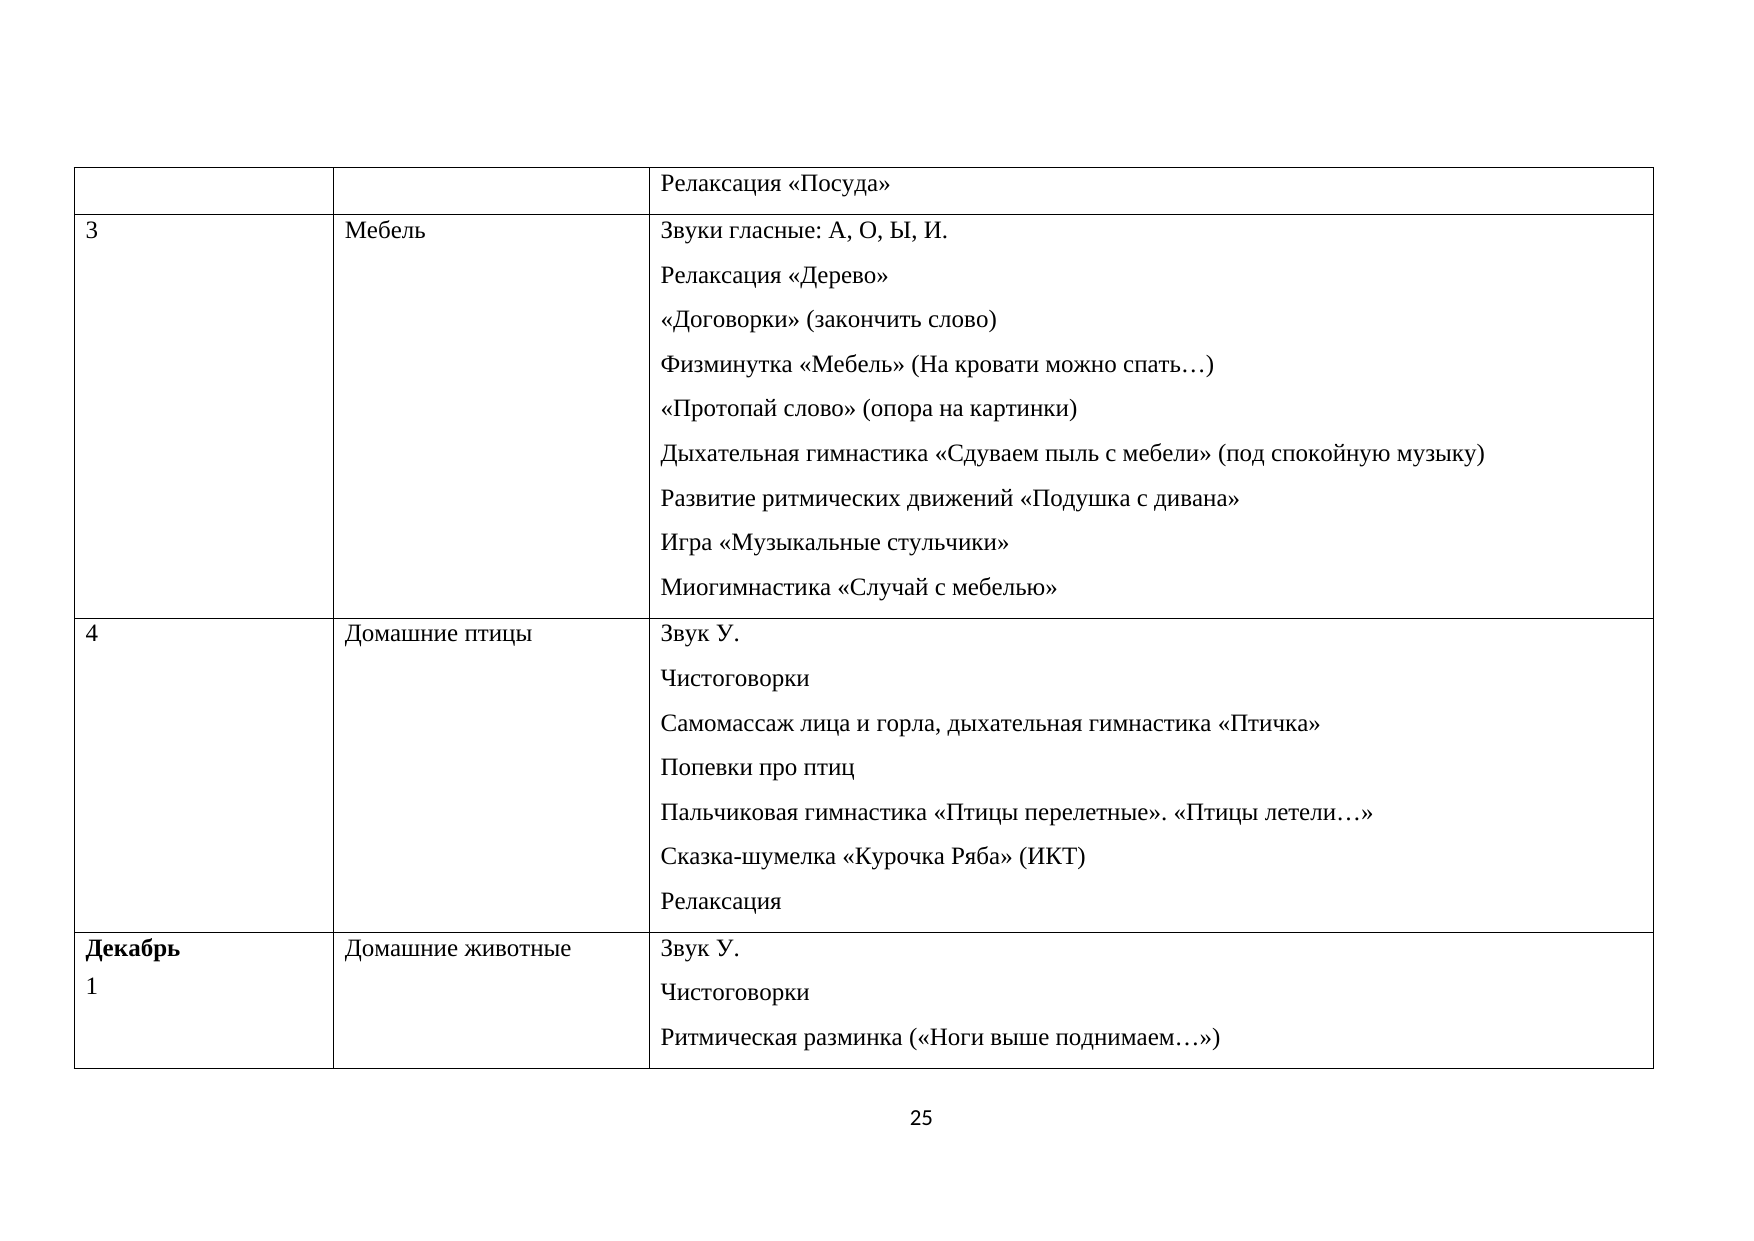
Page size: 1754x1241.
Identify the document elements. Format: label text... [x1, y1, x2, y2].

table_cell Домашние животные [334, 933, 649, 1068]
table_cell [650, 933, 1653, 1068]
table_cell Мебель [334, 215, 649, 617]
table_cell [334, 168, 649, 214]
table_cell 4 [75, 619, 333, 932]
table_cell 3 [75, 215, 333, 617]
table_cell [650, 168, 1653, 214]
table_cell Декабрь 1 [75, 933, 333, 1068]
table_cell 2 [75, 168, 333, 214]
table_cell Звук У. Чистоговорки Самомассаж лица и горла, дыхательная гимнастика «Птичка» Попевки про птиц Пальчиковая гимнастика «Птицы перелетные». «Птицы летели…» Сказка-шумелка «Курочка Ряба» (ИКТ) Релаксация [650, 619, 1653, 932]
table_cell Домашние птицы [334, 619, 649, 932]
table_cell Звуки гласные: А, О, Ы, И. Релаксация «Дерево» «Договорки» (закончить слово) Физминутка «Мебель» (На кровати можно спать…) «Протопай слово» (опора на картинки) Дыхательная гимнастика «Сдуваем пыль с мебели» (под спокойную музыку) Развитие ритмических движений «Подушка с дивана» Игра «Музыкальные стульчики» Миогимнастика «Случай с мебелью» [650, 215, 1653, 617]
